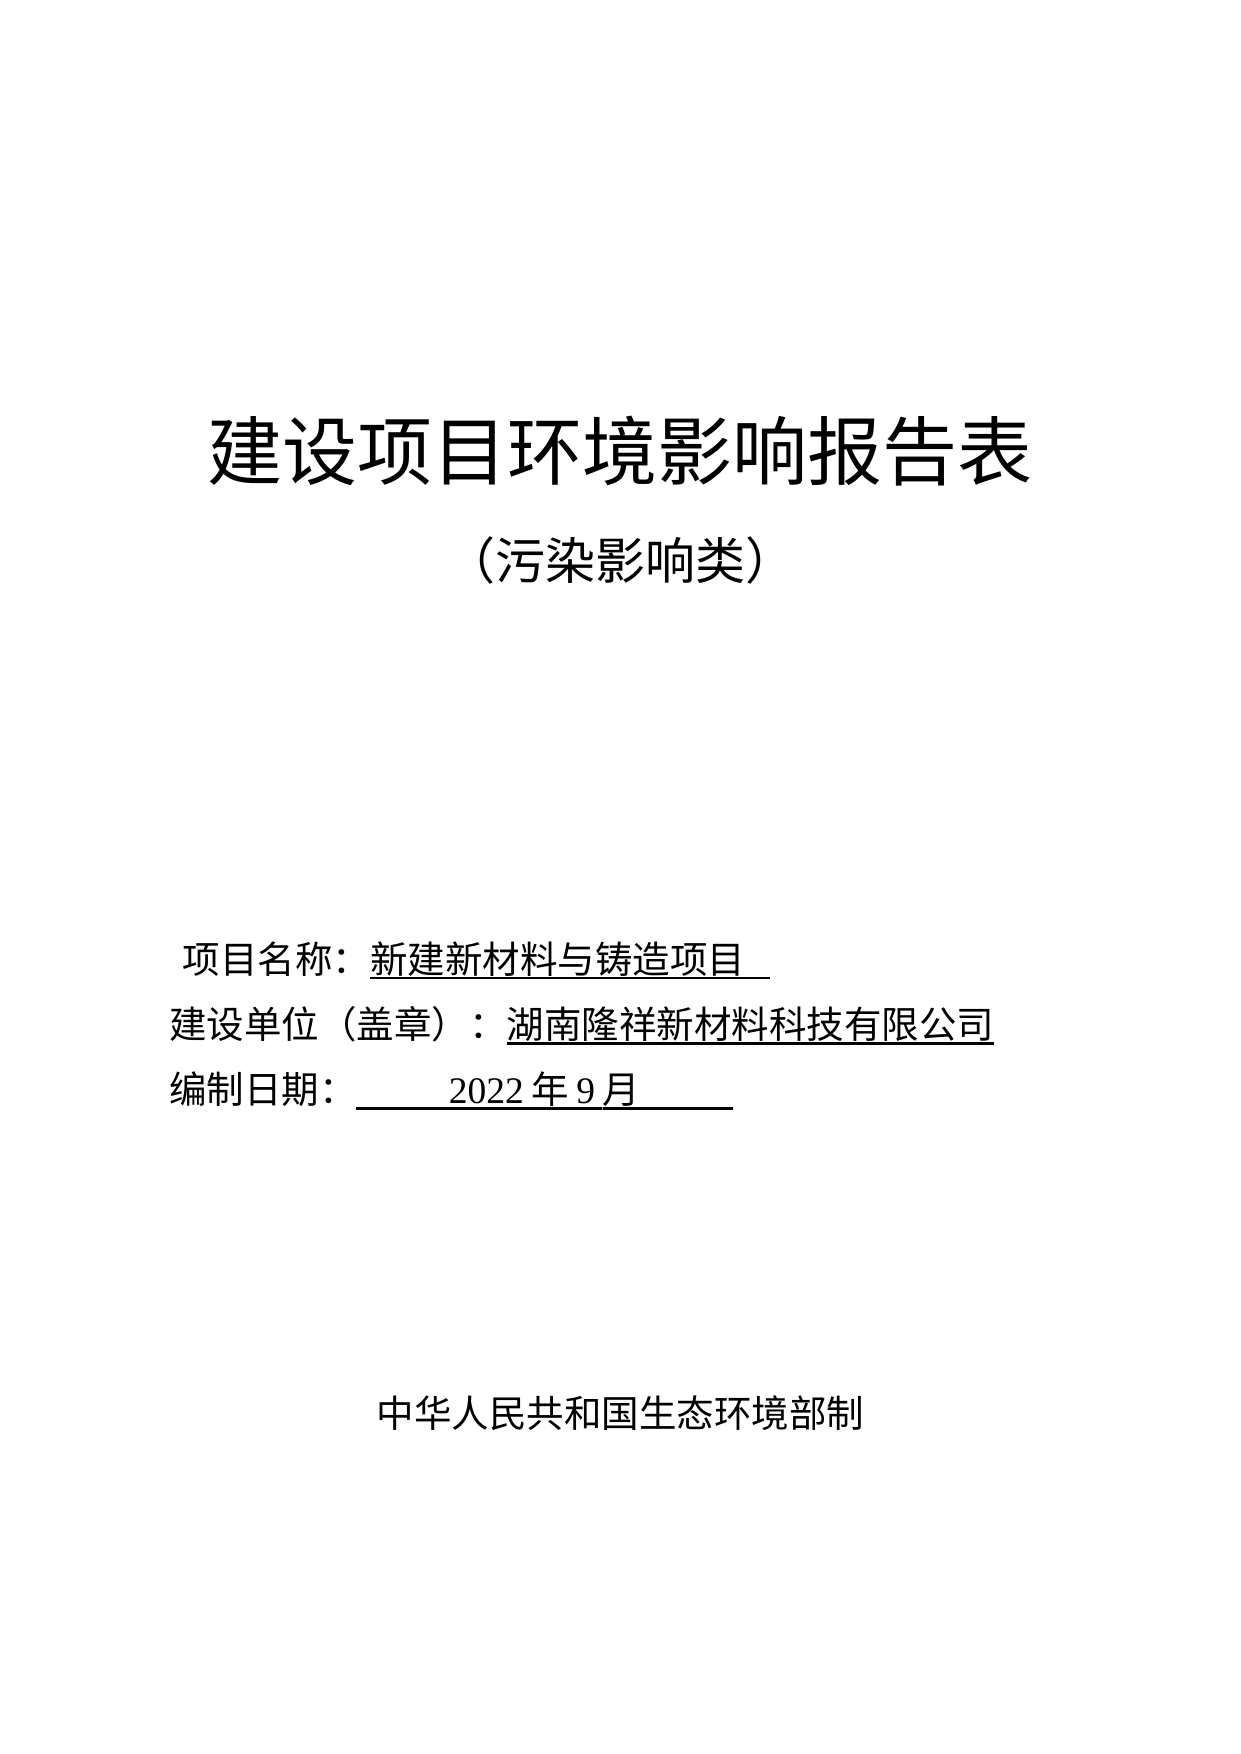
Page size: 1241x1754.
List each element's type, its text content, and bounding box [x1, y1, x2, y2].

text 编制日期： 2022年9月 [159, 1060, 1081, 1115]
text 中华人民共和国生态环境部制 [159, 1384, 1081, 1438]
text 建设单位（盖章）：湖南隆祥新材料科技有限公司 [159, 995, 1081, 1049]
text 建设项目环境影响报告表 [159, 393, 1081, 501]
text （污染影响类） [159, 521, 1081, 594]
text 项目名称：新建新材料与铸造项目 [159, 930, 1081, 984]
